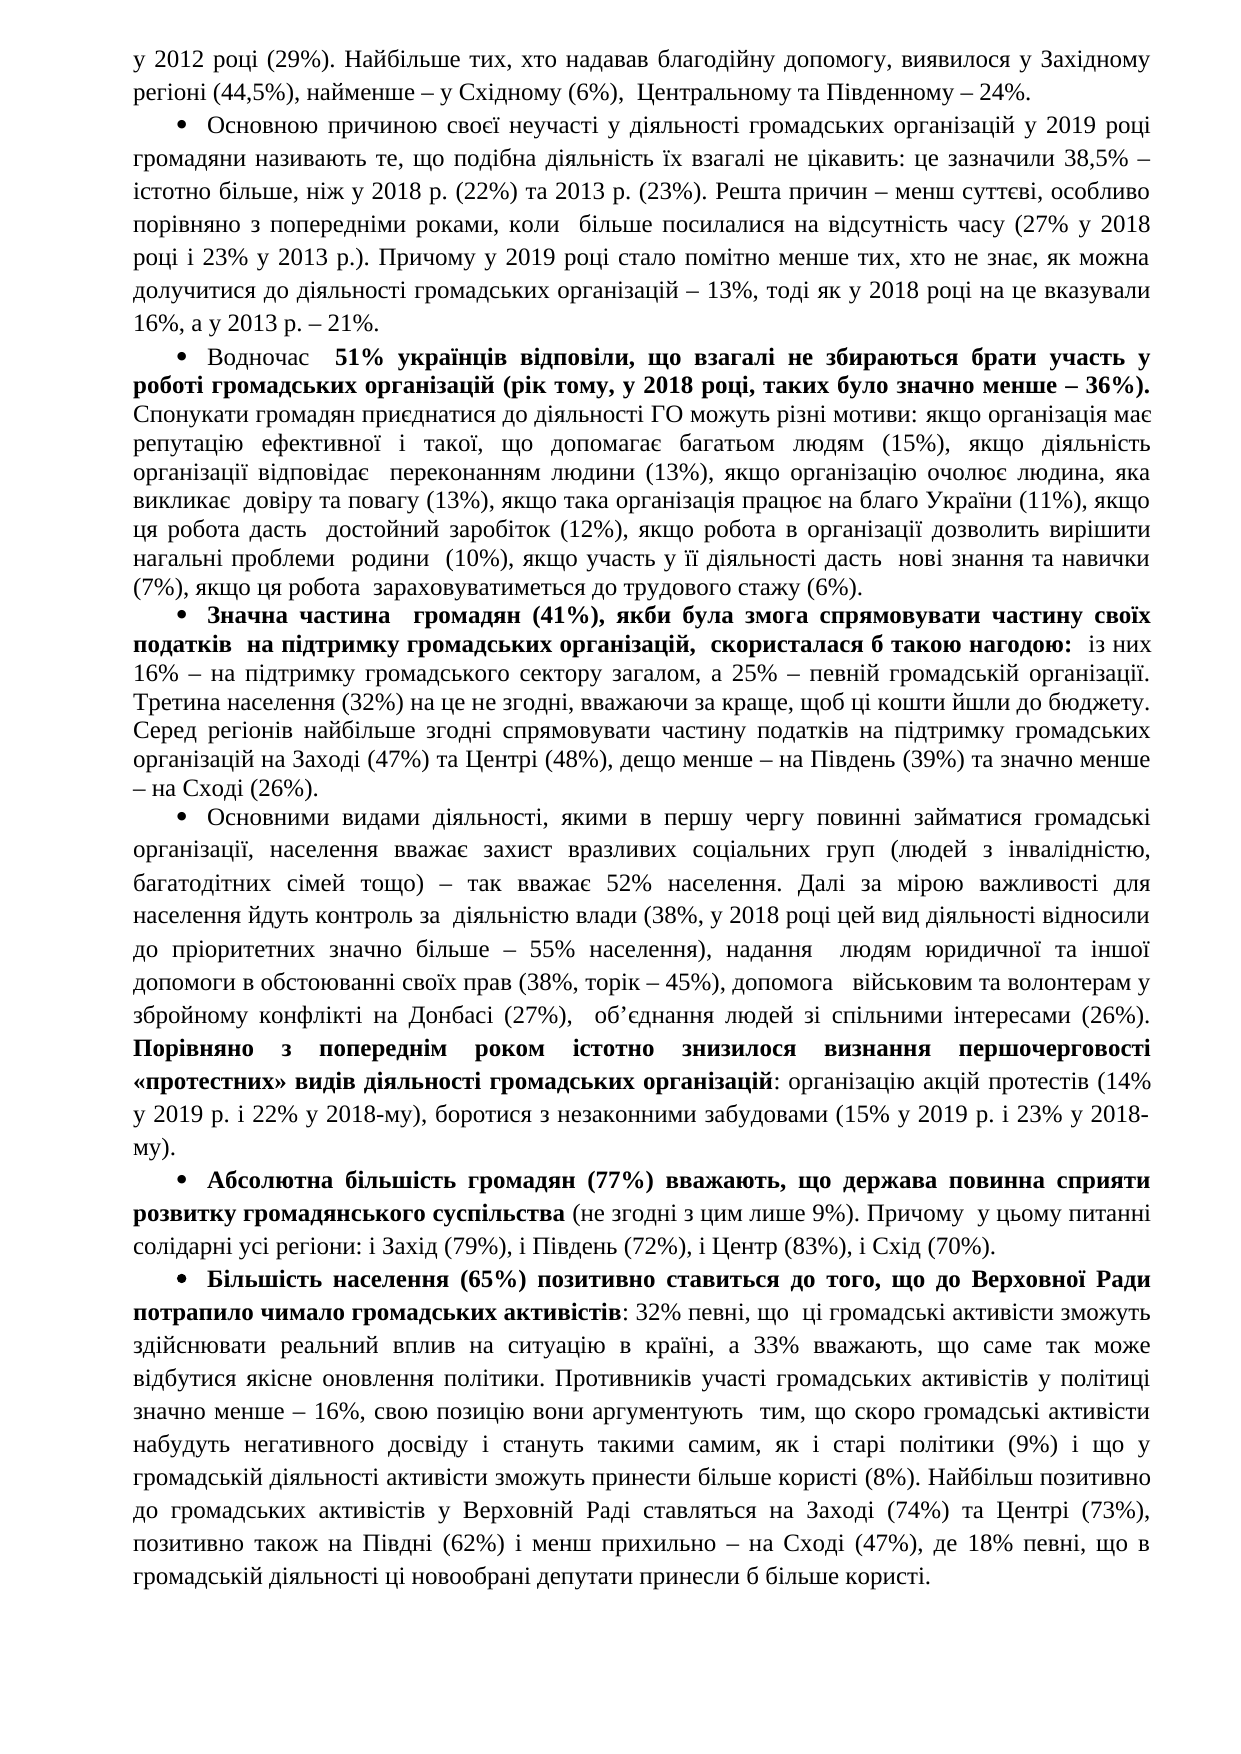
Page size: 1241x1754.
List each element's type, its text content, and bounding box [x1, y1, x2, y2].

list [133, 44, 1152, 106]
list Абсолютна більшість громадян (77%) вважають, що держава повинна сприяти розвитку громадянського суспільства (не згодні з цим лише 9%). Причому у цьому питанні солідарні усі регіони: і Захід (79%), і Південь (72%), і Центр (83%), і Схід (70%). [133, 1165, 1152, 1259]
list Більшість населення (65%) позитивно ставиться до того, що до Верховної Ради потрапило чимало громадських активістів: 32% певні, що ці громадські активісти зможуть здійснювати реальний вплив на ситуацію в країні, а 33% вважають, що саме так може відбутися якісне оновлення політики. Противників участі громадських активістів у політиці значно менше – 16%, свою позицію вони аргументують тим, що скоро громадські активісти набудуть негативного досвіду і стануть такими самим, як і старі політики (9%) і що у громадській діяльності активісти зможуть принести більше користі (8%). Найбільш позитивно до громадських активістів у Верховній Раді ставляться на Заході (74%) та Центрі (73%), позитивно також на Півдні (62%) і менш прихильно – на Сході (47%), де 18% певні, що в громадській діяльності ці новообрані депутати принесли б більше користі. [133, 1264, 1152, 1590]
list Основними видами діяльності, якими в першу чергу повинні займатися громадські організації, населення вважає захист вразливих соцiальних груп (людей з iнвалiдністю, багатодiтних сiмей тощо) – так вважає 52% населення. Далі за мірою важливості для населення йдуть контроль за діяльністю влади (38%, у 2018 році цей вид діяльності відносили до пріоритетних значно більше – 55% населення), надання людям юридичної та іншої допомоги в обстоюванні своїх прав (38%, торік – 45%), допомога військовим та волонтерам у збройному конфлікті на Донбасі (27%), об’єднання людей зі спільними інтересами (26%). Порівняно з попереднім роком істотно знизилося визнання першочерговості «протестних» видів діяльності громадських організацій: організацію акцій протестів (14% у 2019 р. і 22% у 2018-му), боротися з незаконними забудовами (15% у 2019 р. і 23% у 2018-му). [133, 802, 1152, 1161]
list Водночас 51% українців відповіли, що взагалі не збираються брати участь у роботі громадських організацій (рік тому, у 2018 році, таких було значно менше – 36%). Спонукати громадян приєднатися до діяльності ГО можуть різні мотиви: якщо організація має репутацію ефективної і такої, що допомагає багатьом людям (15%), якщо діяльність організації відповідає переконанням людини (13%), якщо організацію очолює людина, яка викликає довіру та повагу (13%), якщо така організація працює на благо України (11%), якщо ця робота дасть достойний заробіток (12%), якщо робота в організації дозволить вирішити нагальні проблеми родини (10%), якщо участь у її діяльності дасть нові знання та навички (7%), якщо ця робота зараховуватиметься до трудового стажу (6%). [133, 342, 1152, 600]
list Основною причиною своєї неучасті у діяльності громадських організацій у 2019 році громадяни називають те, що подібна діяльність їх взагалі не цікавить: це зазначили 38,5% – істотно більше, ніж у 2018 р. (22%) та 2013 р. (23%). Решта причин – менш суттєві, особливо порівняно з попередніми роками, коли більше посилалися на відсутність часу (27% у 2018 році і 23% у 2013 р.). Причому у 2019 році стало помітно менше тих, хто не знає, як можна долучитися до діяльності громадських організацій – 13%, тоді як у 2018 році на це вказували 16%, а у 2013 р. – 21%. [133, 110, 1152, 337]
list Значна частина громадян (41%), якби була змога спрямовувати частину своїх податків на підтримку громадських організацій, скористалася б такою нагодою: із них 16% – на підтримку громадського сектору загалом, а 25% – певній громадській організації. Третина населення (32%) на це не згодні, вважаючи за краще, щоб ці кошти йшли до бюджету. Серед регіонів найбільше згодні спрямовувати частину податків на підтримку громадських організацій на Заході (47%) та Центрі (48%), дещо менше – на Південь (39%) та значно менше – на Сході (26%). [133, 600, 1152, 802]
